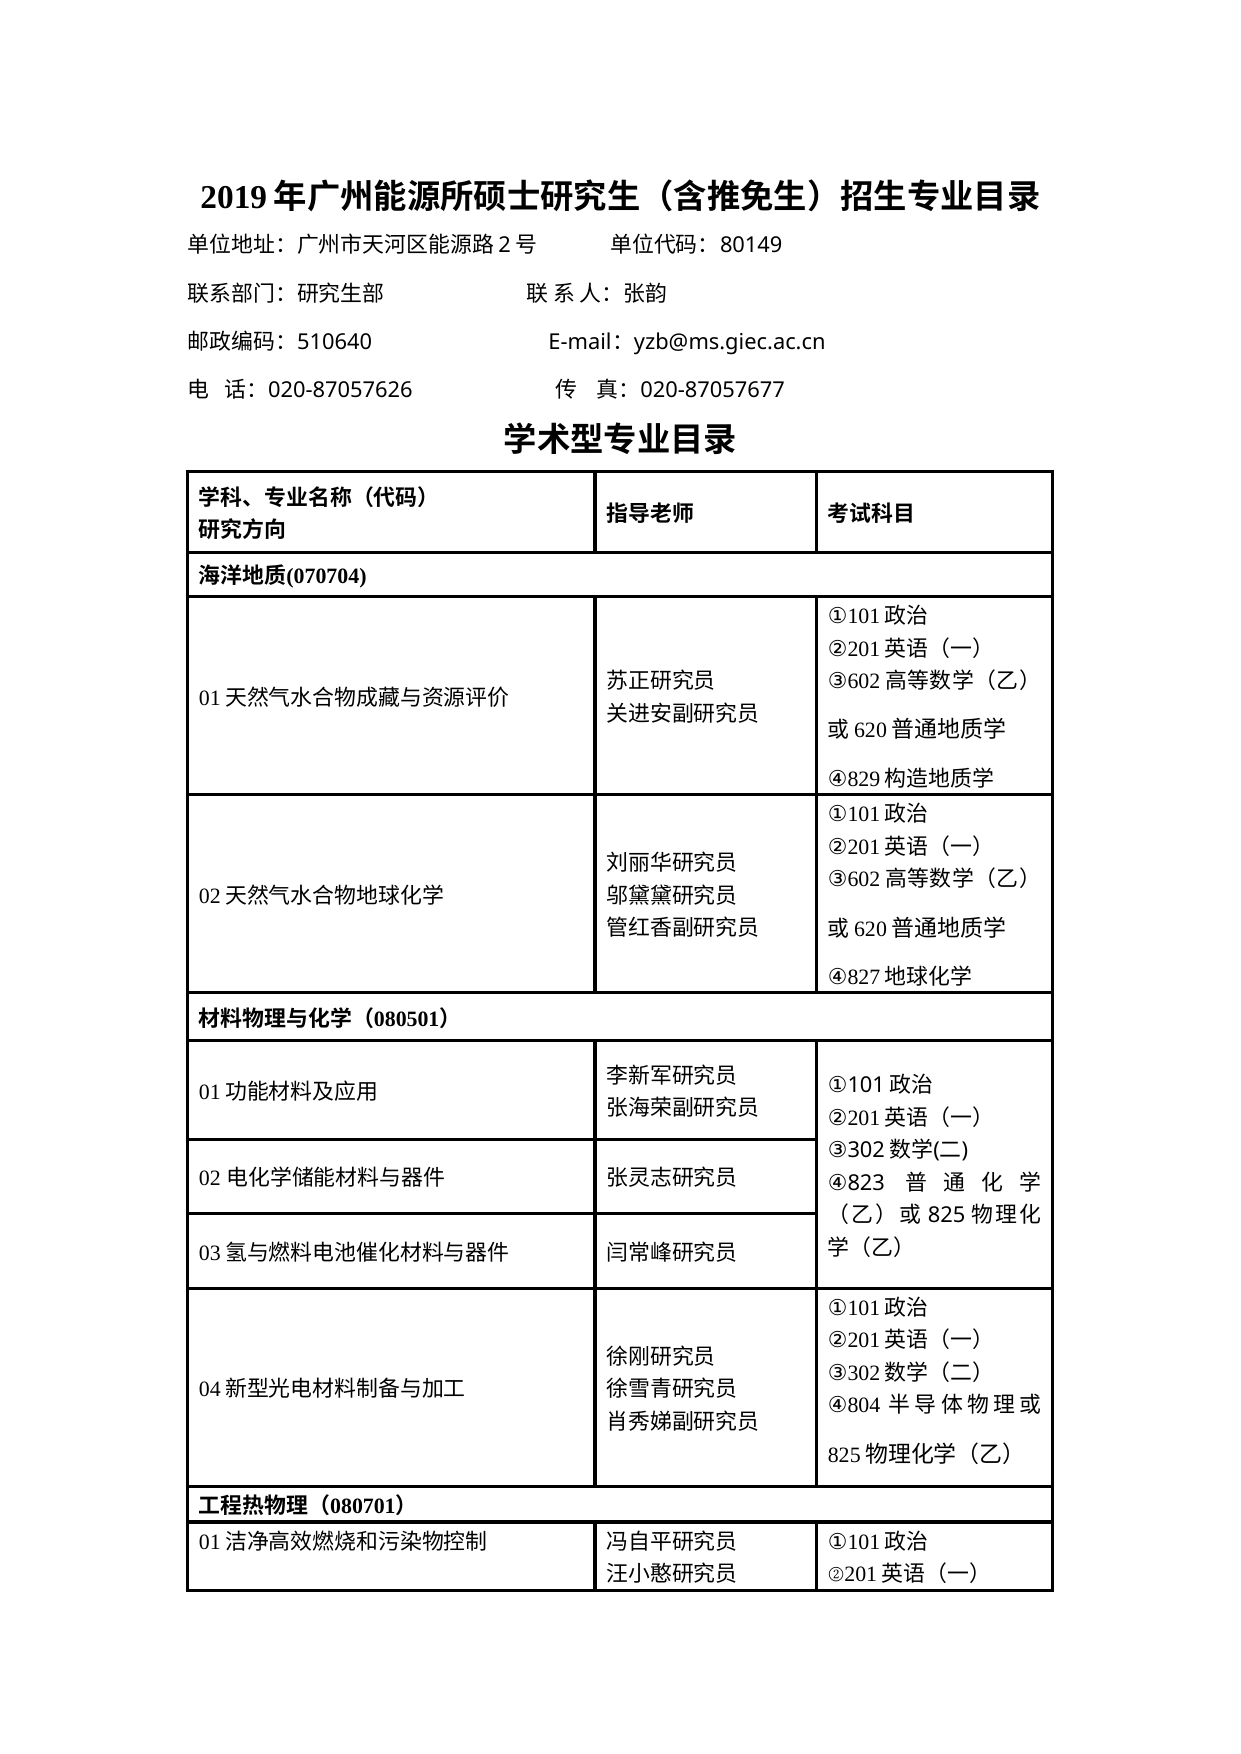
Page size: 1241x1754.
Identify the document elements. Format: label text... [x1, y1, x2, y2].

table_cell 01天然气水合物成藏与资源评价 [189, 598, 593, 793]
text 邮政编码：510640 E-mail：yzb@ms.giec.ac.cn [187, 324, 1053, 356]
table_header 学科、专业名称（代码） 研究方向 [189, 473, 593, 551]
table_header 考试科目 [818, 473, 1051, 551]
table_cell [597, 1524, 815, 1588]
table_cell 苏正研究员 关进安副研究员 [597, 598, 815, 793]
table_cell 02 电化学储能材料与器件 [189, 1141, 593, 1212]
text 学术型专业目录 [187, 404, 1053, 469]
table_cell 04新型光电材料制备与加工 [189, 1290, 593, 1485]
table_cell 01功能材料及应用 [189, 1042, 593, 1137]
text 联系部门：研究生部 联 系 人：张韵 [187, 275, 1053, 308]
table_cell 工程热物理（080701） [189, 1488, 1051, 1520]
table_cell ①101政治 ②201英语（一） ③602高等数学（乙）或620普通地质学 ④827地球化学 [818, 796, 1051, 991]
table_cell 01洁净高效燃烧和污染物控制 [189, 1524, 593, 1588]
table_header 指导老师 [597, 473, 815, 551]
table_cell 闫常峰研究员 [597, 1215, 815, 1287]
table_cell 徐刚研究员 徐雪青研究员 肖秀娣副研究员 [597, 1290, 815, 1485]
table_cell ①101政治 ②201英语（一） ③302数学（二） ④804半导体物理或825物理化学（乙） [818, 1290, 1051, 1485]
text 2019年广州能源所硕士研究生（含推免生）招生专业目录 [187, 162, 1053, 227]
table_cell 03氢与燃料电池催化材料与器件 [189, 1215, 593, 1287]
table_cell 刘丽华研究员 邬黛黛研究员 管红香副研究员 [597, 796, 815, 991]
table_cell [818, 1524, 1051, 1588]
table_cell 张灵志研究员 [597, 1141, 815, 1212]
table_cell 材料物理与化学（080501） [189, 994, 1051, 1039]
table_cell ①101政治 ②201英语（一） ③302数学(二) ④823普通化学（乙）或825物理化学（乙） [818, 1042, 1051, 1287]
text 单位地址：广州市天河区能源路2号 单位代码：80149 [187, 227, 1053, 259]
table_cell ①101政治 ②201英语（一） ③602高等数学（乙）或620普通地质学 ④829构造地质学 [818, 598, 1051, 793]
table_cell 海洋地质(070704) [189, 554, 1051, 595]
table_cell 李新军研究员 张海荣副研究员 [597, 1042, 815, 1137]
text 电 话：020-87057626 传 真：020-87057677 [187, 372, 1053, 404]
table_cell 02天然气水合物地球化学 [189, 796, 593, 991]
